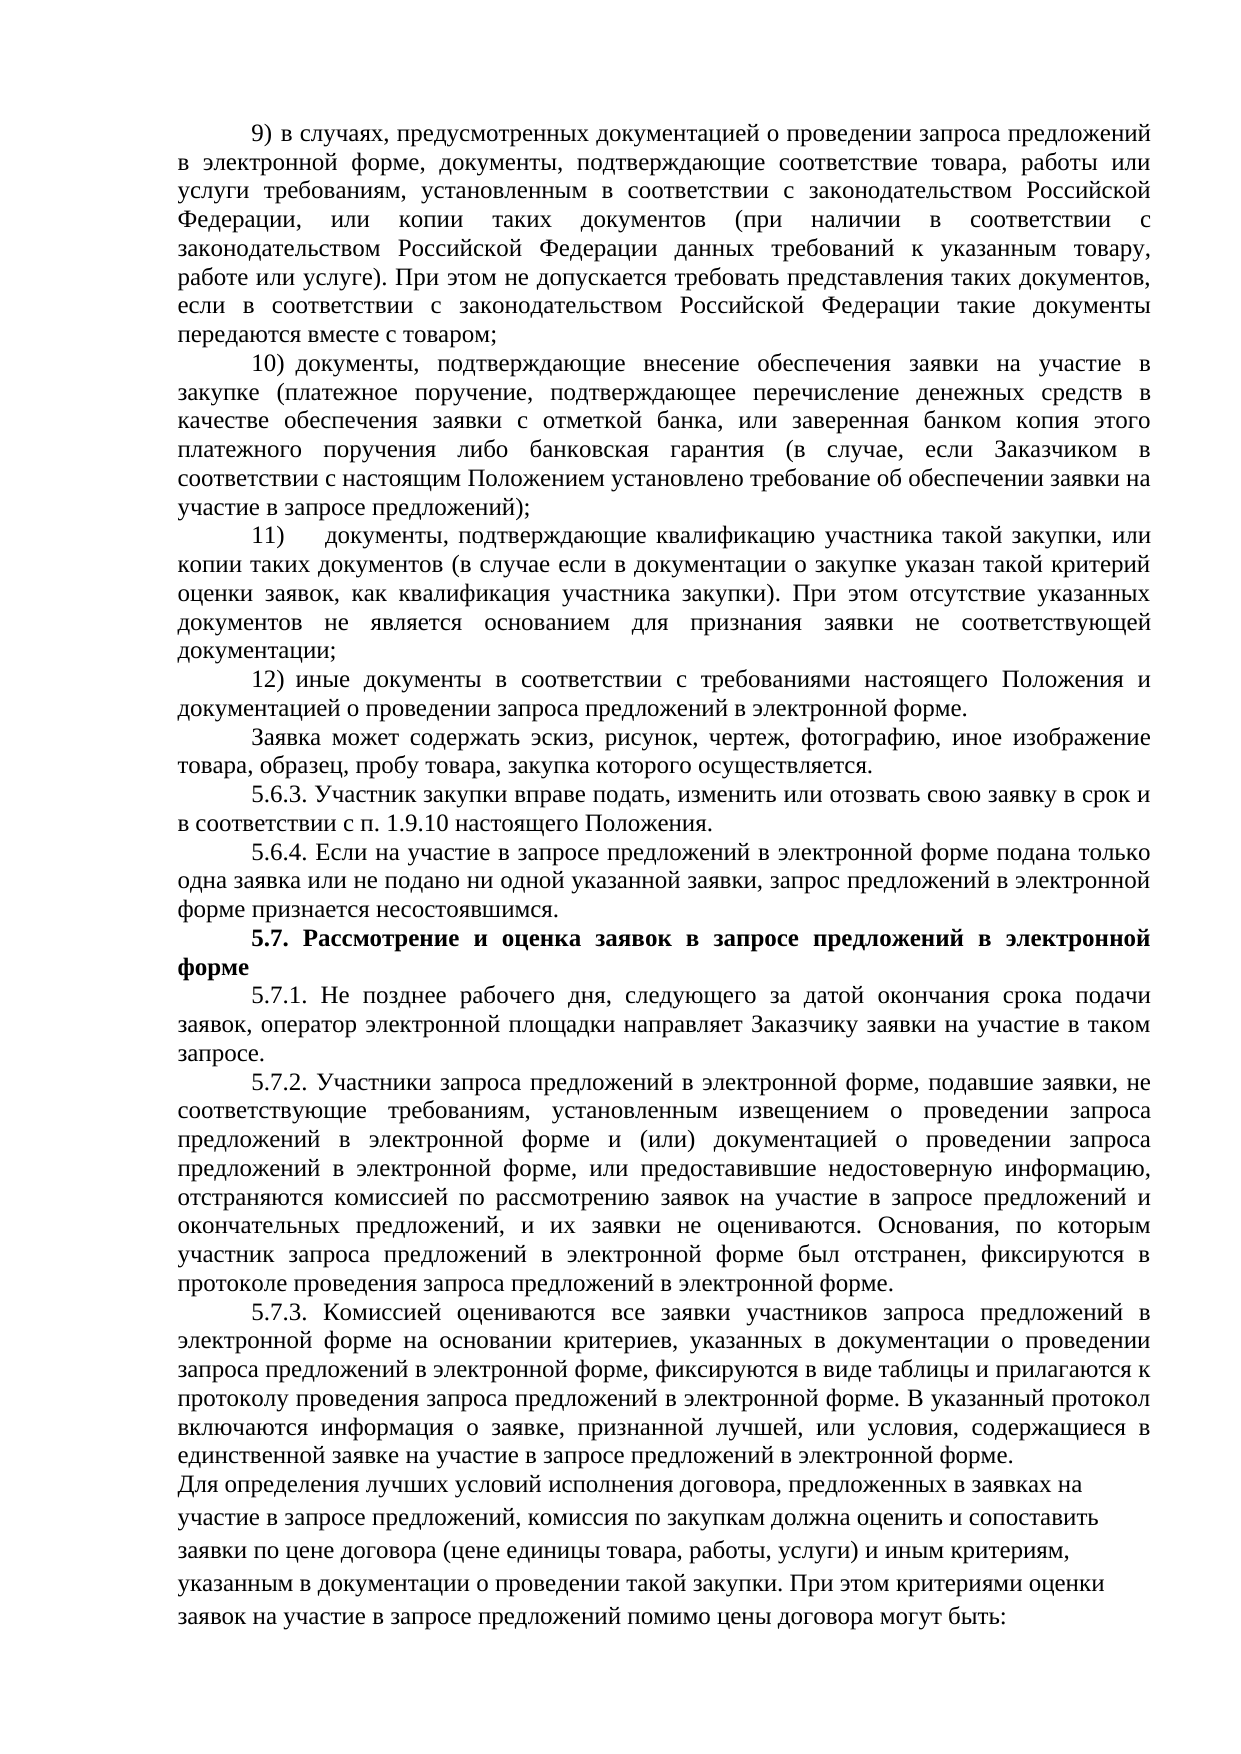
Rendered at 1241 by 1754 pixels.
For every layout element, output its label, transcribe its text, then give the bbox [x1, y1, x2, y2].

text Для определения лучших условий исполнения договора, предложенных в заявках на участие в запросе предложений, комиссия по закупкам должна оценить и сопоставить заявки по цене договора (цене единицы товара, работы, услуги) и иным критериям, указанным в документации о проведении такой закупки. При этом критериями оценки заявок на участие в запросе предложений помимо цены договора могут быть: [177, 1469, 1152, 1630]
text 5.7.1. Не позднее рабочего дня, следующего за датой окончания срока подачи заявок, оператор электронной площадки направляет Заказчику заявки на участие в таком запросе. [177, 981, 1152, 1067]
text 5.6.4. Если на участие в запросе предложений в электронной форме подана только одна заявка или не подано ни одной указанной заявки, запрос предложений в электронной форме признается несостоявшимся. [177, 837, 1152, 923]
list документы, подтверждающие квалификацию участника такой закупки, или копии таких документов (в случае если в документации о закупке указан такой критерий оценки заявок, как квалификация участника закупки). При этом отсутствие указанных документов не является основанием для признания заявки не соответствующей документации; [177, 521, 1152, 664]
text Заявка может содержать эскиз, рисунок, чертеж, фотографию, иное изображение товара, образец, пробу товара, закупка которого осуществляется. [177, 722, 1152, 779]
text 5.7.3. Комиссией оцениваются все заявки участников запроса предложений в электронной форме на основании критериев, указанных в документации о проведении запроса предложений в электронной форме, фиксируются в виде таблицы и прилагаются к протоколу проведения запроса предложений в электронной форме. В указанный протокол включаются информация о заявке, признанной лучшей, или условия, содержащиеся в единственной заявке на участие в запросе предложений в электронной форме. [177, 1297, 1152, 1469]
list в случаях, предусмотренных документацией о проведении запроса предложений в электронной форме, документы, подтверждающие соответствие товара, работы или услуги требованиям, установленным в соответствии с законодательством Российской Федерации, или копии таких документов (при наличии в соответствии с законодательством Российской Федерации данных требований к указанным товару, работе или услуге). При этом не допускается требовать представления таких документов, если в соответствии с законодательством Российской Федерации такие документы передаются вместе с товаром; [177, 118, 1152, 348]
text 5.6.3. Участник закупки вправе подать, изменить или отозвать свою заявку в срок и в соответствии с п. 1.9.10 настоящего Положения. [177, 779, 1152, 837]
text 5.7. Рассмотрение и оценка заявок в запросе предложений в электронной форме [177, 923, 1152, 981]
list иные документы в соответствии с требованиями настоящего Положения и документацией о проведении запроса предложений в электронной форме. [177, 664, 1152, 722]
list документы, подтверждающие внесение обеспечения заявки на участие в закупке (платежное поручение, подтверждающее перечисление денежных средств в качестве обеспечения заявки с отметкой банка, или заверенная банком копия этого платежного поручения либо банковская гарантия (в случае, если Заказчиком в соответствии с настоящим Положением установлено требование об обеспечении заявки на участие в запросе предложений); [177, 348, 1152, 521]
text 5.7.2. Участники запроса предложений в электронной форме, подавшие заявки, не соответствующие требованиям, установленным извещением о проведении запроса предложений в электронной форме и (или) документацией о проведении запроса предложений в электронной форме, или предоставившие недостоверную информацию, отстраняются комиссией по рассмотрению заявок на участие в запросе предложений и окончательных предложений, и их заявки не оцениваются. Основания, по которым участник запроса предложений в электронной форме был отстранен, фиксируются в протоколе проведения запроса предложений в электронной форме. [177, 1067, 1152, 1297]
